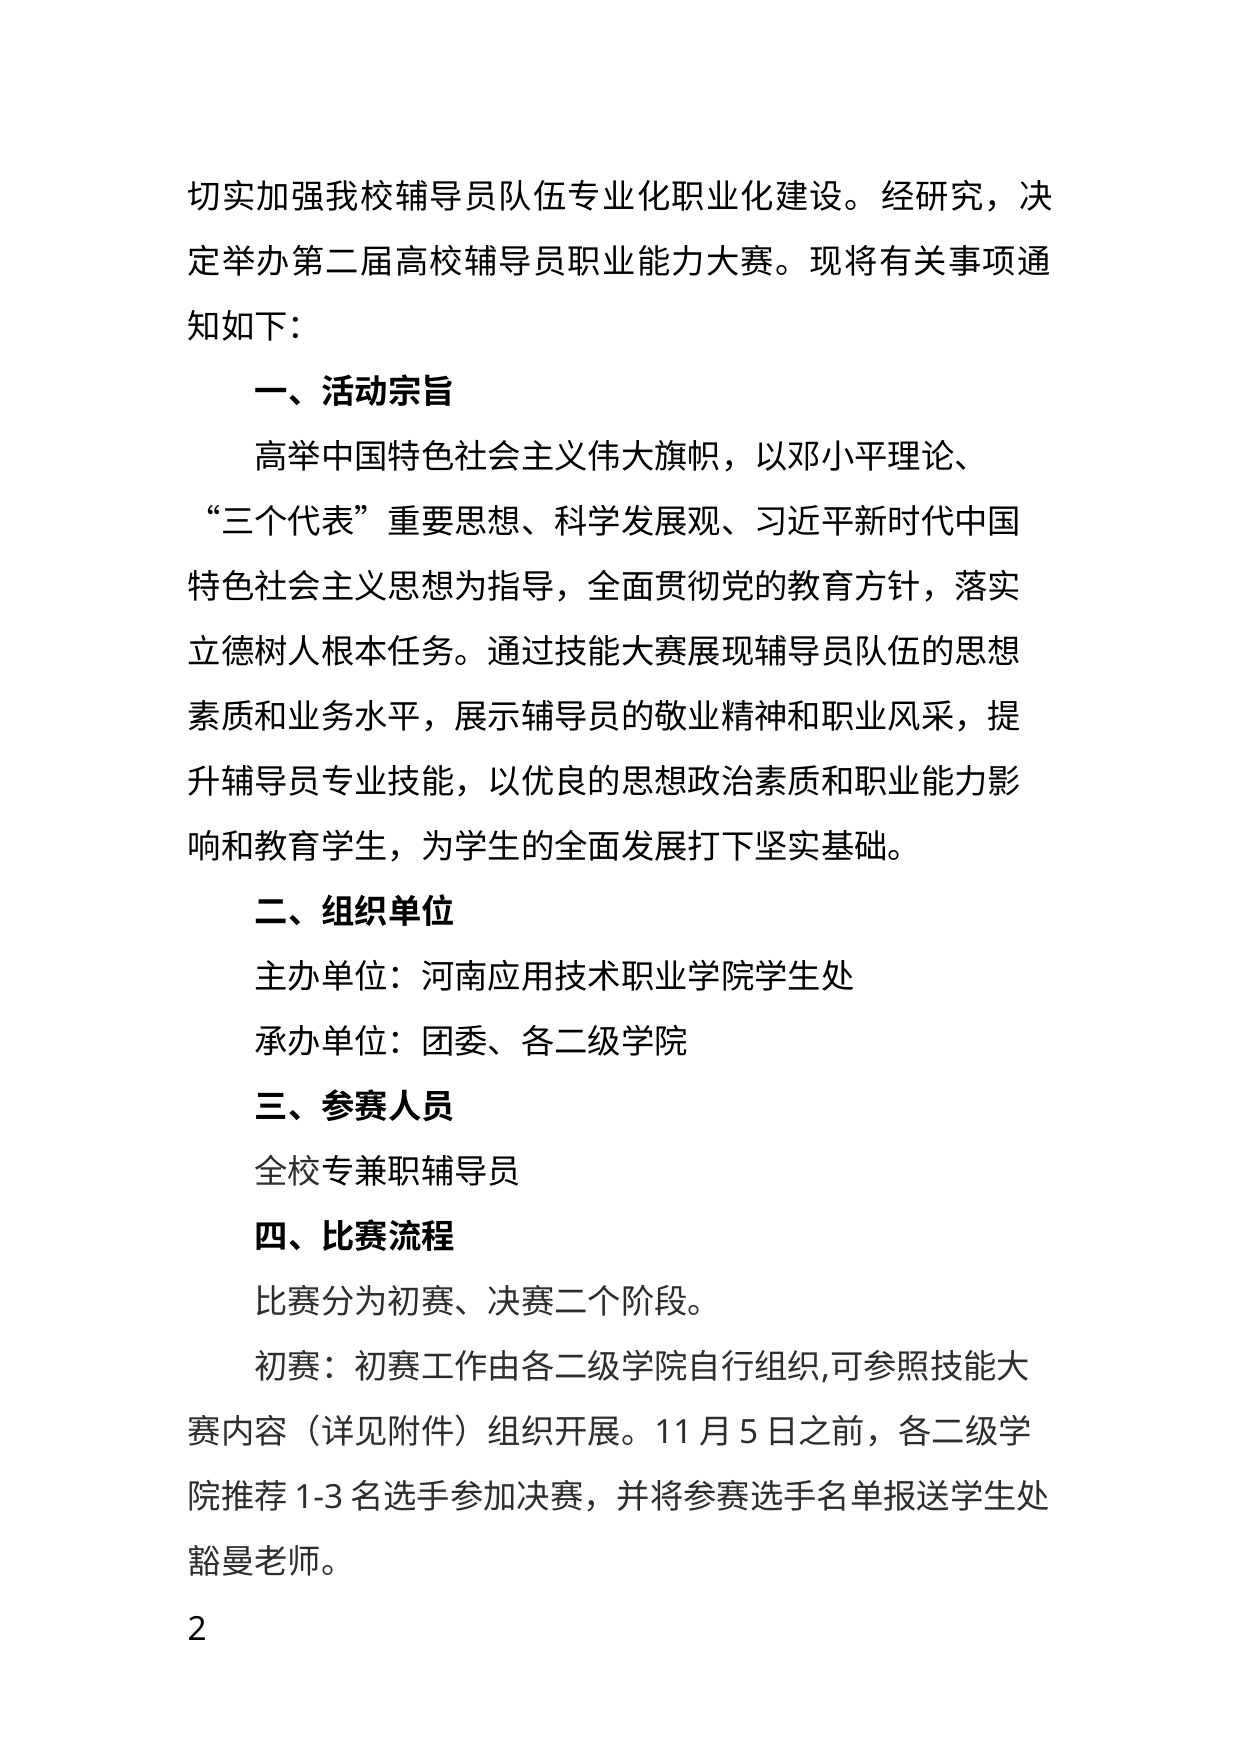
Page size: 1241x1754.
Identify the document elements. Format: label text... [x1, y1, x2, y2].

text 主办单位：河南应用技术职业学院学生处 [187, 942, 1053, 1007]
list 高举中国特色社会主义伟大旗帜，以邓小平理论、“三个代表”重要思想、科学发展观、习近平新时代中国特色社会主义思想为指导，全面贯彻党的教育方针，落实立德树人根本任务。通过技能大赛展现辅导员队伍的思想素质和业务水平，展示辅导员的敬业精神和职业风采，提升辅导员专业技能，以优良的思想政治素质和职业能力影响和教育学生，为学生的全面发展打下坚实基础。 [187, 422, 1053, 877]
list 活动宗旨 [187, 357, 1053, 422]
text 四、比赛流程 [187, 1202, 1053, 1267]
text 初赛：初赛工作由各二级学院自行组织,可参照技能大赛内容（详见附件）组织开展。11月5日之前，各二级学院推荐1-3名选手参加决赛，并将参赛选手名单报送学生处豁曼老师。 [187, 1332, 1053, 1592]
text 二、组织单位 [187, 877, 1053, 942]
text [187, 162, 1053, 357]
text 全校专兼职辅导员 [187, 1137, 1053, 1202]
text 承办单位：团委、各二级学院 [187, 1007, 1053, 1072]
text 比赛分为初赛、决赛二个阶段。 [187, 1267, 1053, 1332]
text 三、参赛人员 [187, 1072, 1053, 1137]
